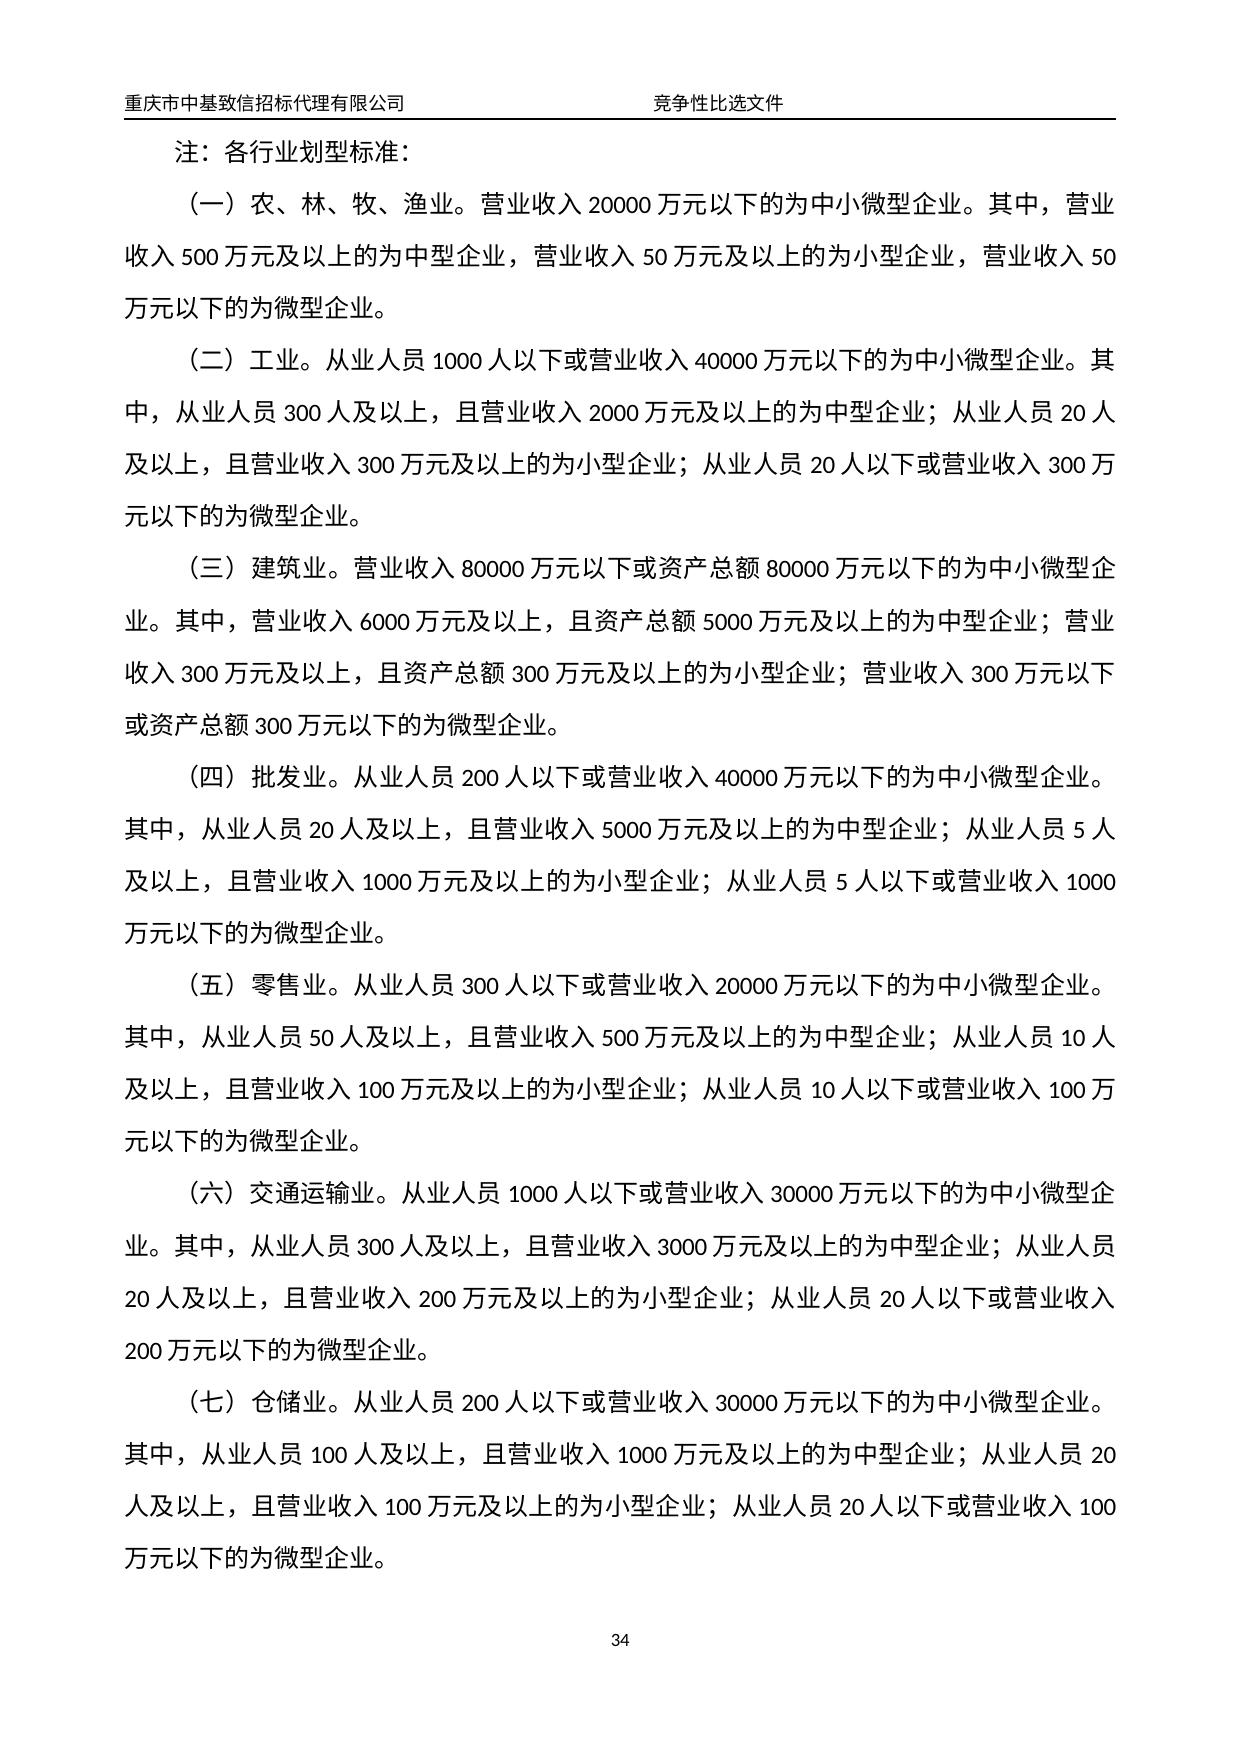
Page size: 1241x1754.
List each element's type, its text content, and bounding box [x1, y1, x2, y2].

text 注：各行业划型标准： [124, 120, 1116, 172]
text （二）工业。从业人员1000人以下或营业收入40000万元以下的为中小微型企业。其中，从业人员300人及以上，且营业收入2000万元及以上的为中型企业；从业人员20人及以上，且营业收入300万元及以上的为小型企业；从业人员20人以下或营业收入300万元以下的为微型企业。 [124, 328, 1116, 536]
text （六）交通运输业。从业人员1000人以下或营业收入30000万元以下的为中小微型企业。其中，从业人员300人及以上，且营业收入3000万元及以上的为中型企业；从业人员20人及以上，且营业收入200万元及以上的为小型企业；从业人员20人以下或营业收入200万元以下的为微型企业。 [124, 1161, 1116, 1369]
text （五）零售业。从业人员300人以下或营业收入20000万元以下的为中小微型企业。其中，从业人员50人及以上，且营业收入500万元及以上的为中型企业；从业人员10人及以上，且营业收入100万元及以上的为小型企业；从业人员10人以下或营业收入100万元以下的为微型企业。 [124, 953, 1116, 1161]
text （四）批发业。从业人员200人以下或营业收入40000万元以下的为中小微型企业。其中，从业人员20人及以上，且营业收入5000万元及以上的为中型企业；从业人员5人及以上，且营业收入1000万元及以上的为小型企业；从业人员5人以下或营业收入1000万元以下的为微型企业。 [124, 744, 1116, 953]
text （七）仓储业。从业人员200人以下或营业收入30000万元以下的为中小微型企业。其中，从业人员100人及以上，且营业收入1000万元及以上的为中型企业；从业人员20人及以上，且营业收入100万元及以上的为小型企业；从业人员20人以下或营业收入100万元以下的为微型企业。 [124, 1369, 1116, 1578]
text （三）建筑业。营业收入80000万元以下或资产总额80000万元以下的为中小微型企业。其中，营业收入6000万元及以上，且资产总额5000万元及以上的为中型企业；营业收入300万元及以上，且资产总额300万元及以上的为小型企业；营业收入300万元以下或资产总额300万元以下的为微型企业。 [124, 536, 1116, 744]
text （一）农、林、牧、渔业。营业收入20000万元以下的为中小微型企业。其中，营业收入500万元及以上的为中型企业，营业收入50万元及以上的为小型企业，营业收入50万元以下的为微型企业。 [124, 172, 1116, 328]
